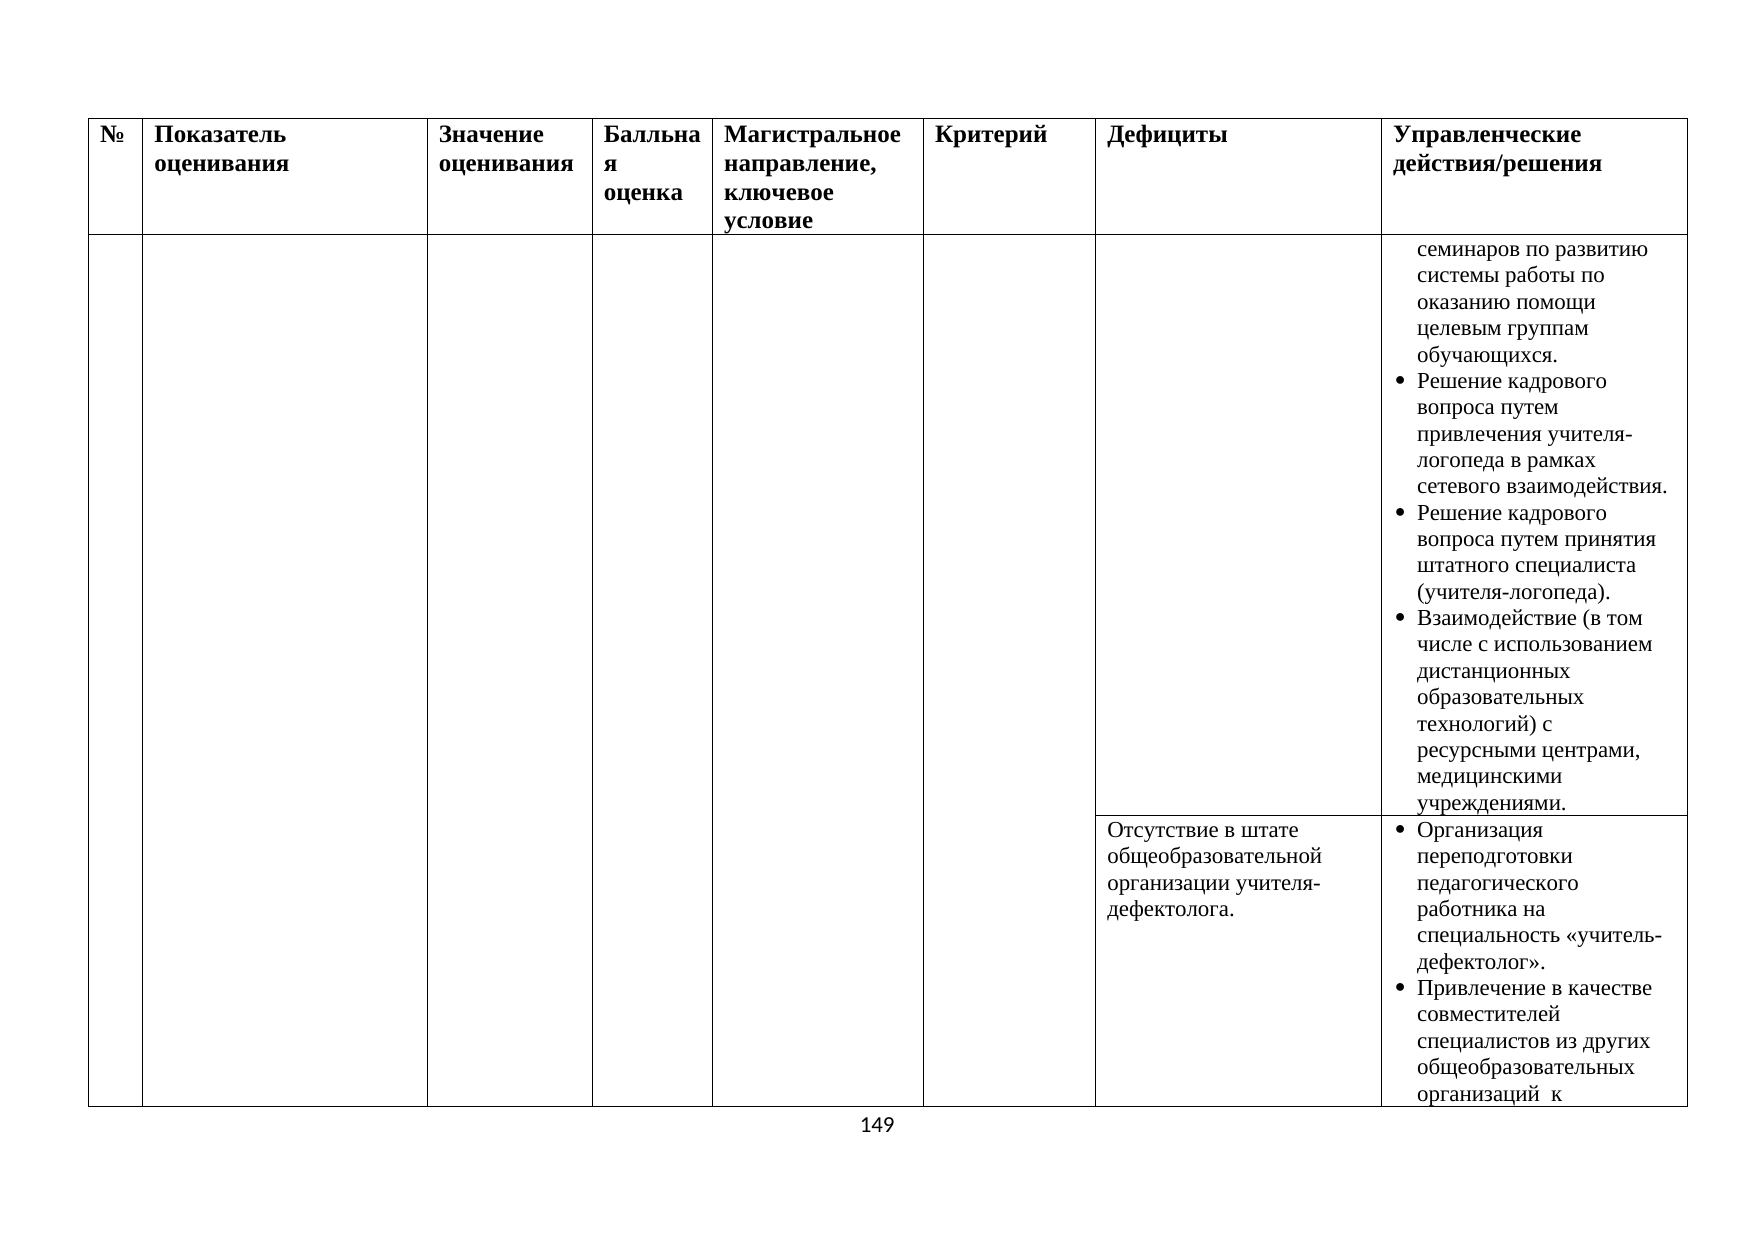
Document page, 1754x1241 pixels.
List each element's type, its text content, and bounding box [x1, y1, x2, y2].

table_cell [1382, 816, 1687, 1106]
table_header Значение оценивания [428, 119, 592, 234]
table_header № [89, 119, 142, 234]
table_header Критерий [924, 119, 1095, 234]
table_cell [1382, 235, 1687, 815]
table_header Управленческие действия/решения [1382, 119, 1687, 234]
table_header Дефициты [1096, 119, 1381, 234]
table_header Магистральное направление, ключевое условие [713, 119, 923, 234]
table_header Показатель оценивания [143, 119, 427, 234]
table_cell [1096, 816, 1381, 1106]
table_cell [1096, 235, 1381, 815]
table_header Балльная оценка [593, 119, 712, 234]
